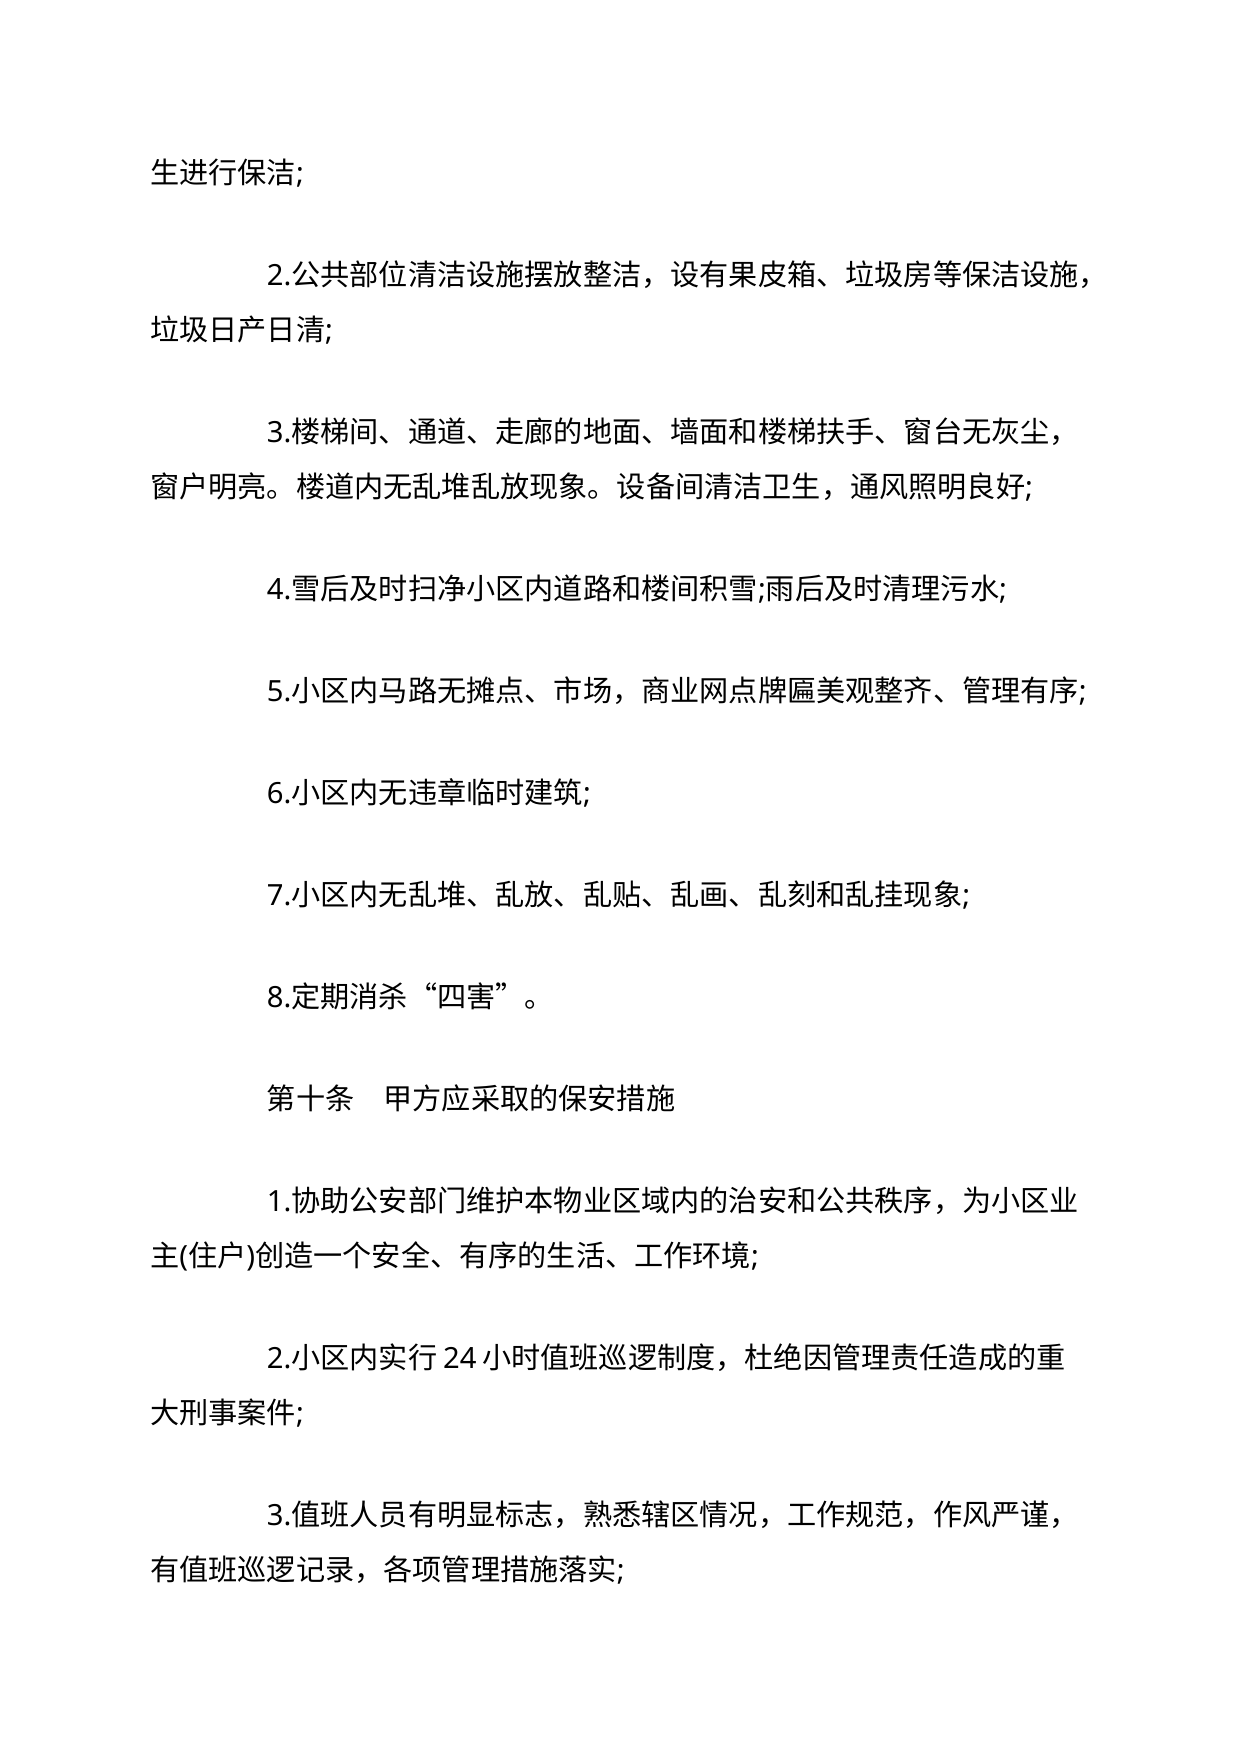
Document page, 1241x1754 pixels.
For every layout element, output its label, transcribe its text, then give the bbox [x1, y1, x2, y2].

text 6.小区内无违章临时建筑; [150, 770, 1090, 812]
text 5.小区内马路无摊点、市场，商业网点牌匾美观整齐、管理有序; [150, 668, 1090, 710]
text 3.楼梯间、通道、走廊的地面、墙面和楼梯扶手、窗台无灰尘，窗户明亮。楼道内无乱堆乱放现象。设备间清洁卫生，通风照明良好; [150, 409, 1090, 506]
text 第十条 甲方应采取的保安措施 [150, 1076, 1090, 1118]
text 3.值班人员有明显标志，熟悉辖区情况，工作规范，作风严谨，有值班巡逻记录，各项管理措施落实; [150, 1492, 1090, 1589]
text 2.小区内实行24小时值班巡逻制度，杜绝因管理责任造成的重大刑事案件; [150, 1334, 1090, 1432]
text 7.小区内无乱堆、乱放、乱贴、乱画、乱刻和乱挂现象; [150, 872, 1090, 914]
text 8.定期消杀“四害”。 [150, 974, 1090, 1016]
text 4.雪后及时扫净小区内道路和楼间积雪;雨后及时清理污水; [150, 566, 1090, 608]
text 2.公共部位清洁设施摆放整洁，设有果皮箱、垃圾房等保洁设施，垃圾日产日清; [150, 252, 1090, 349]
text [150, 150, 1090, 192]
text 1.协助公安部门维护本物业区域内的治安和公共秩序，为小区业主(住户)创造一个安全、有序的生活、工作环境; [150, 1178, 1090, 1275]
